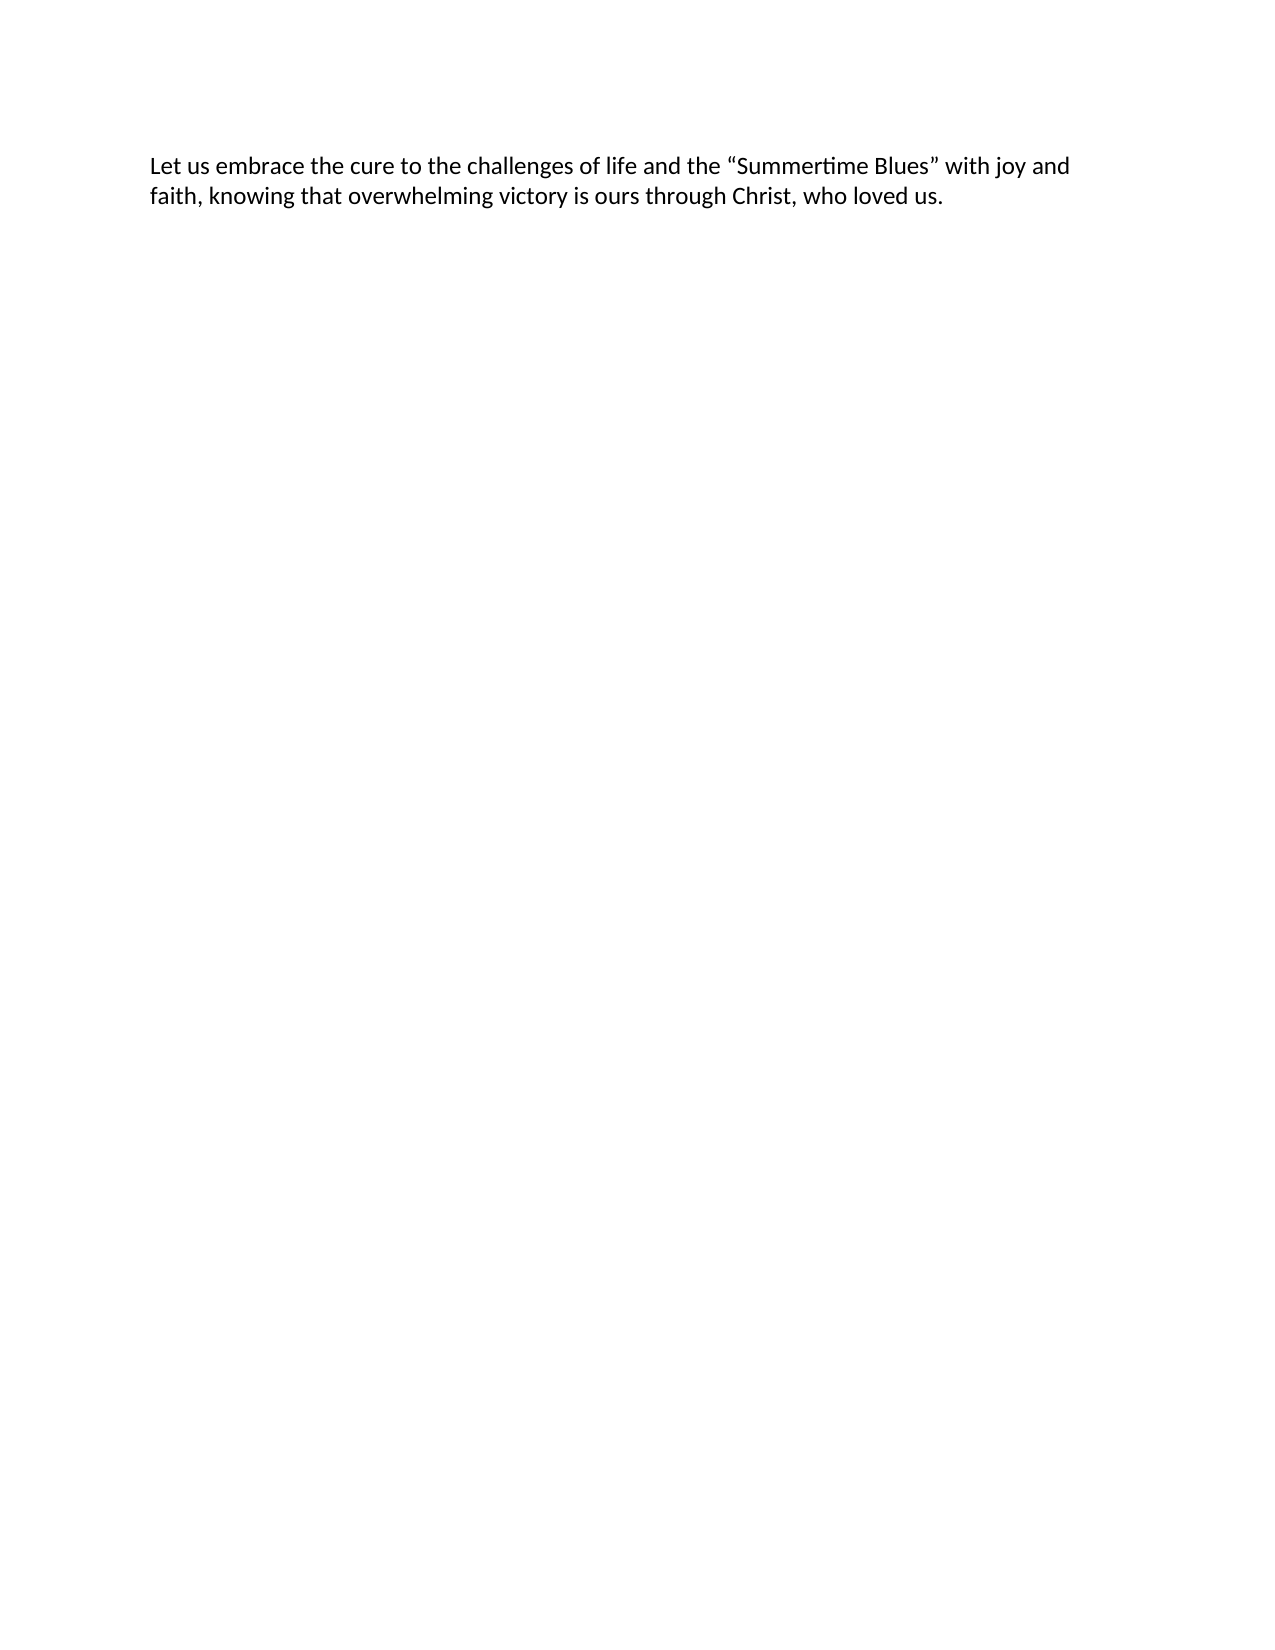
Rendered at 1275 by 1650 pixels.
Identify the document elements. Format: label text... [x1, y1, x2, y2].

text Let us embrace the cure to the challenges of life and the “Summertime Blues” with joy and faith, knowing that overwhelming victory is ours through Christ, who loved us. [150, 150, 1125, 211]
